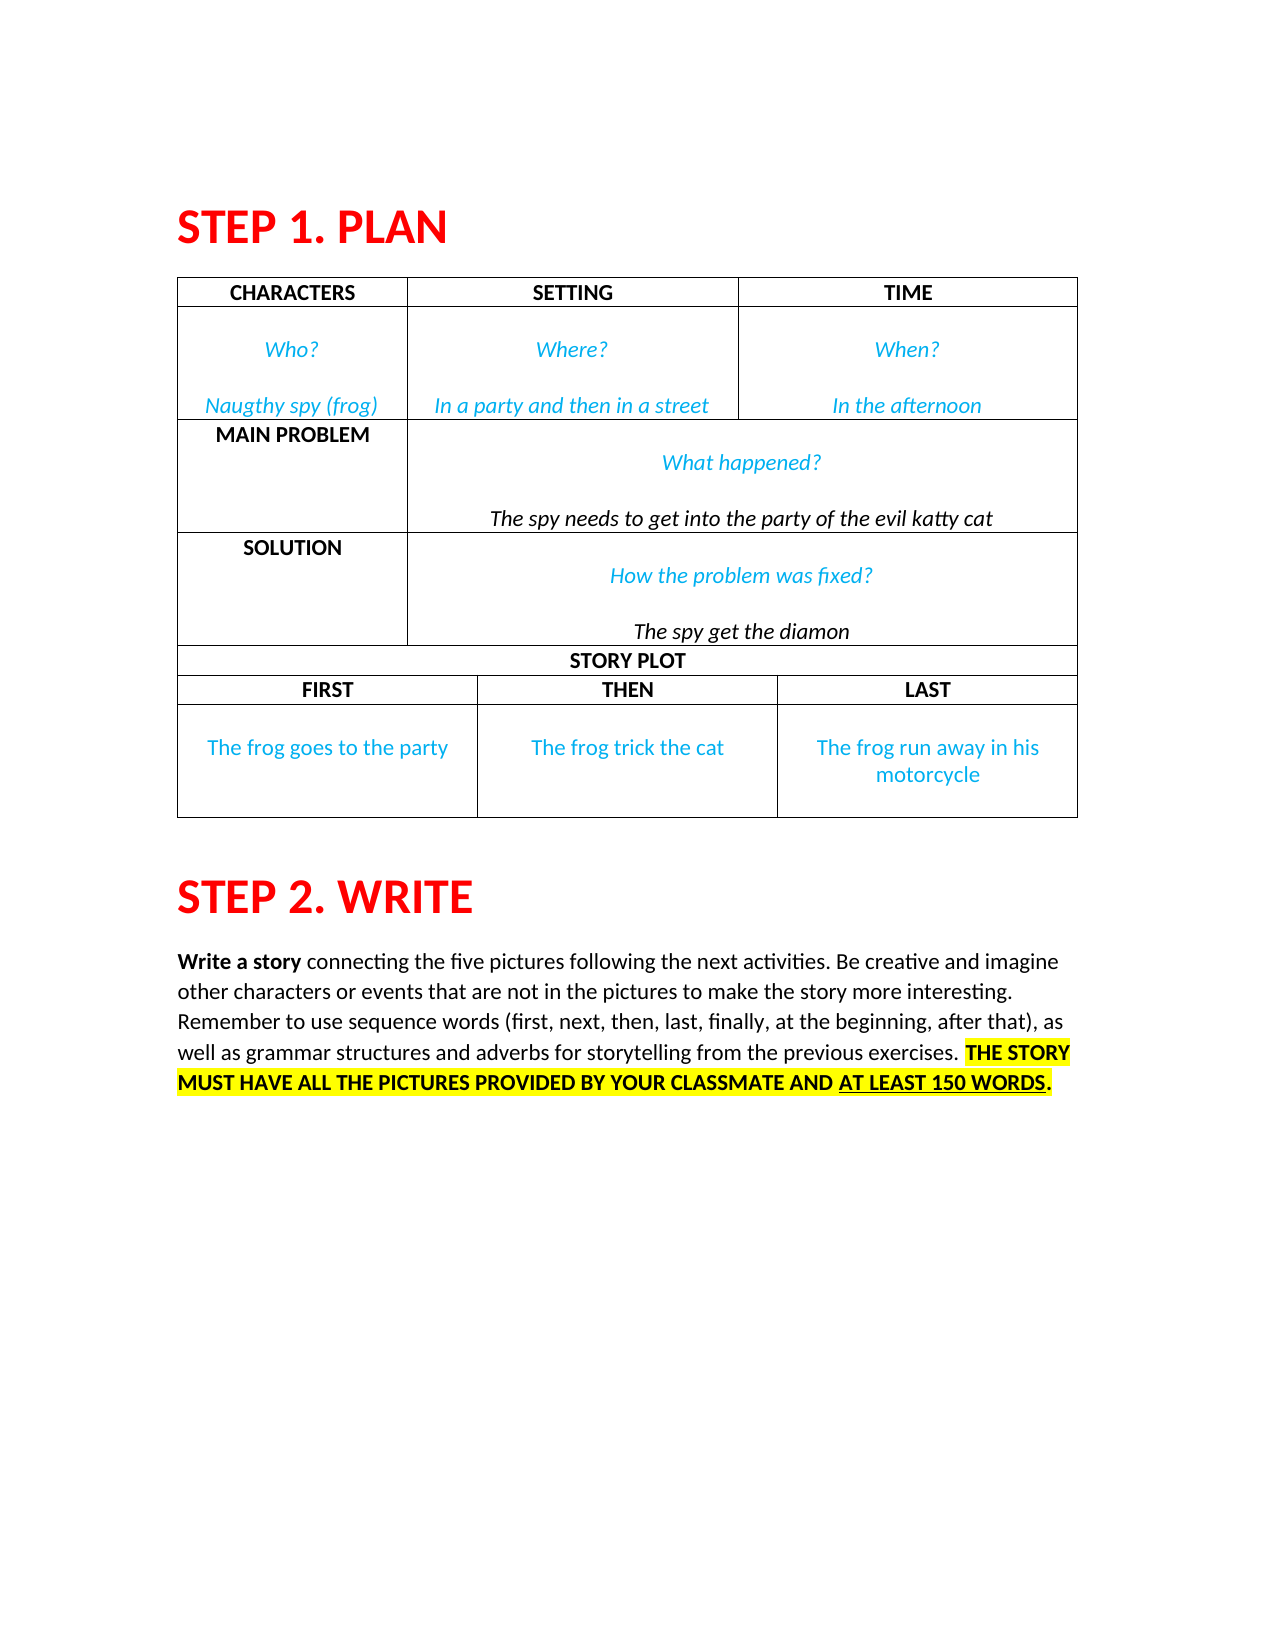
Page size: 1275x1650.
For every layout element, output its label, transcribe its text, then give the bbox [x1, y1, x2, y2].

text STEP 1. PLAN [177, 194, 1098, 256]
table_cell When? In the afternoon [739, 307, 1077, 419]
table_cell How the problem was fixed? The spy get the diamon [408, 533, 1077, 645]
table_cell What happened? The spy needs to get into the party of the evil katty cat [408, 420, 1077, 532]
table_cell The frog goes to the party [178, 705, 477, 817]
table_header CHARACTERS [178, 278, 407, 306]
table_cell LAST [778, 676, 1077, 703]
text STEP 2. WRITE [177, 864, 1098, 926]
table_header TIME [739, 278, 1077, 306]
text Write a story connecting the five pictures following the next activities. Be creative and imagine other characters or events that are not in the pictures to make the story more interesting. Remember to use sequence words (first, next, then, last, finally, at the beginning, after that), as well as grammar structures and adverbs for storytelling from the previous exercises. THE STORY MUST HAVE ALL THE PICTURES PROVIDED BY YOUR CLASSMATE AND AT LEAST 150 WORDS. [177, 947, 1098, 1096]
table_cell STORY PLOT [178, 646, 1077, 674]
table_cell THEN [478, 676, 777, 703]
table_header SETTING [408, 278, 738, 306]
table_cell FIRST [178, 676, 477, 703]
table_cell SOLUTION [178, 533, 407, 645]
table_cell MAIN PROBLEM [178, 420, 407, 532]
table_cell Who? Naugthy spy (frog) [178, 307, 407, 419]
table_cell The frog trick the cat [478, 705, 777, 817]
table_cell The frog run away in his motorcycle [778, 705, 1077, 817]
table_cell Where? In a party and then in a street [408, 307, 738, 419]
